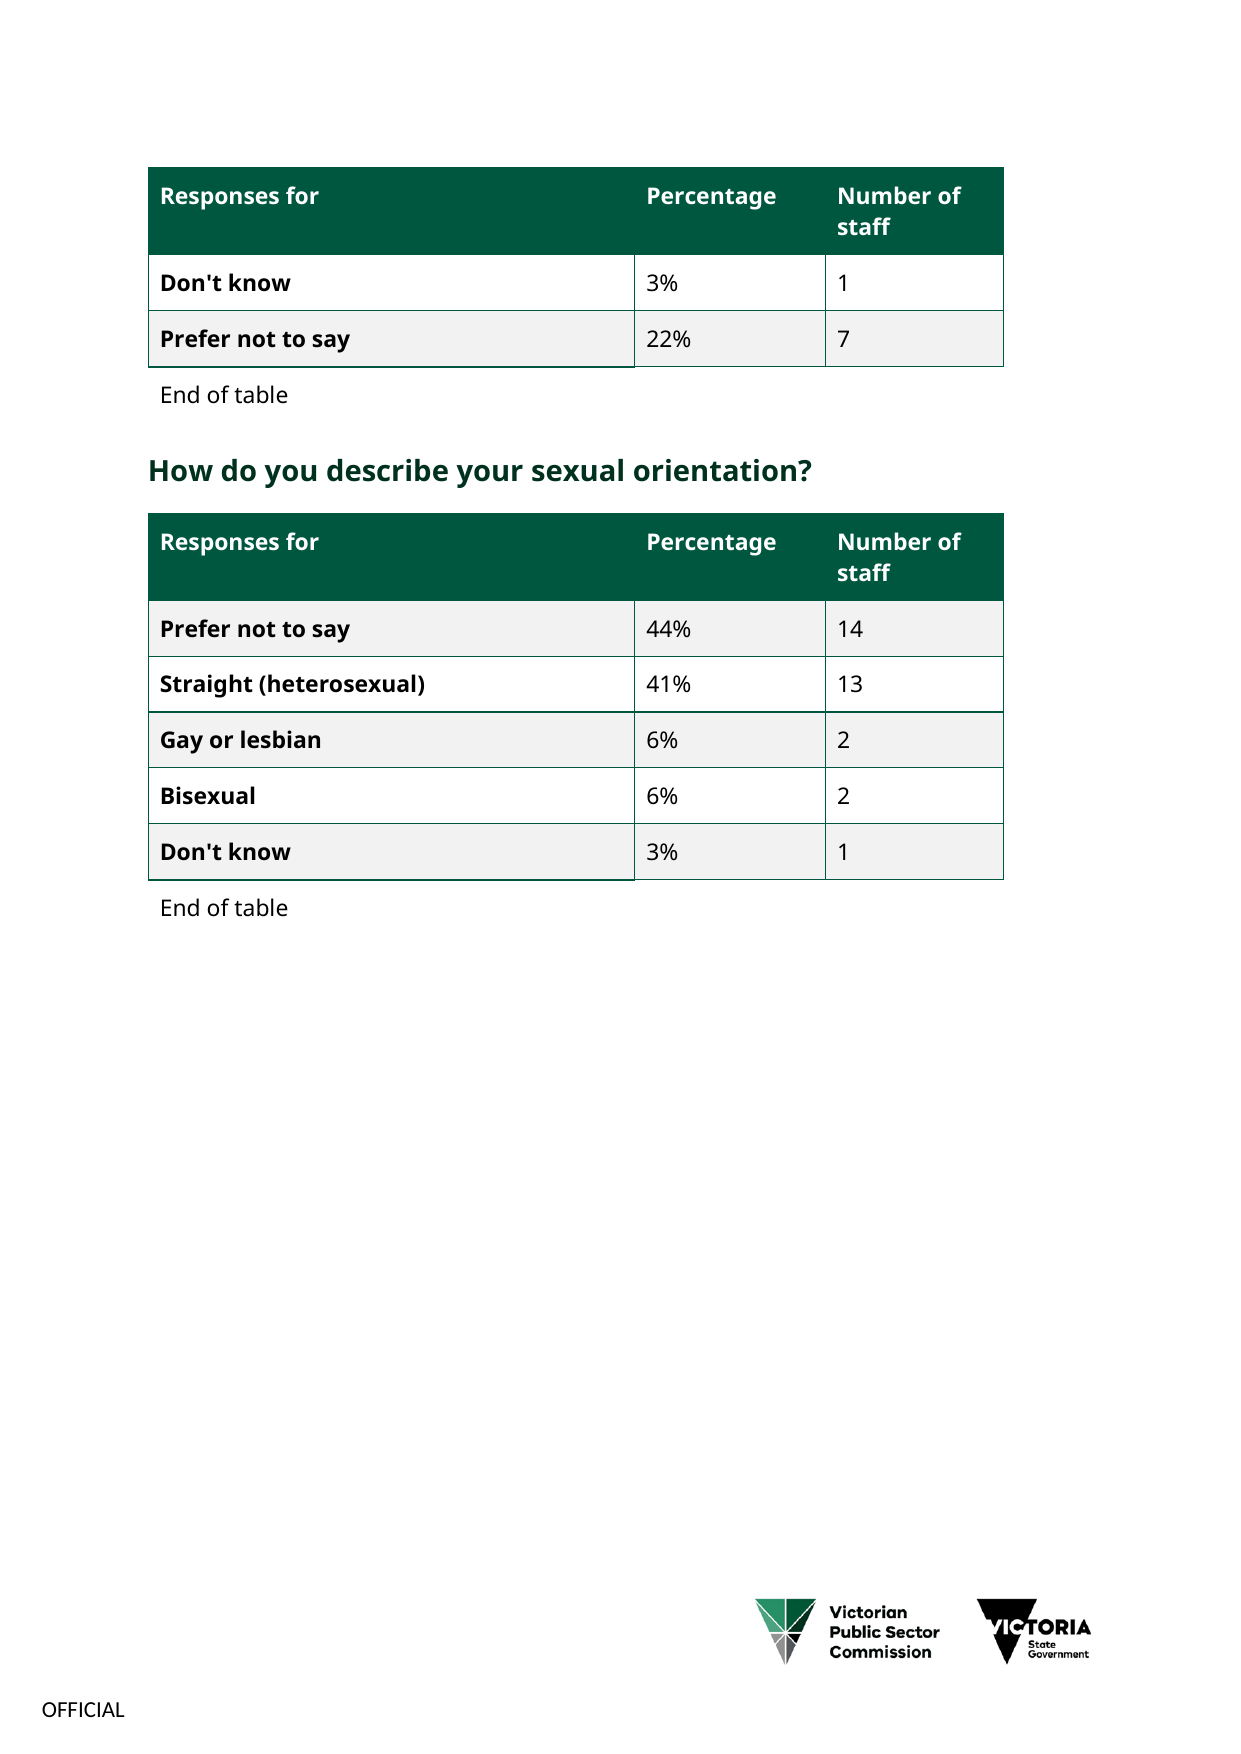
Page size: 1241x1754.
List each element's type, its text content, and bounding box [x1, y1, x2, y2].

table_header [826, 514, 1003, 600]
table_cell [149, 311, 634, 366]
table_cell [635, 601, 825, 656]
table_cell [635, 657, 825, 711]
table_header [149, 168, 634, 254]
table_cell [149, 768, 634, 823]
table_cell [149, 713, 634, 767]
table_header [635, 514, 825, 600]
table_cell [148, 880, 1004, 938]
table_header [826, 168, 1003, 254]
picture [754, 1598, 1093, 1666]
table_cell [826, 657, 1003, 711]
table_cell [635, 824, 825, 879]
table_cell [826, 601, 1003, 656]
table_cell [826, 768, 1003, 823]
subtitle How do you describe your sexual orientation? [148, 450, 1092, 490]
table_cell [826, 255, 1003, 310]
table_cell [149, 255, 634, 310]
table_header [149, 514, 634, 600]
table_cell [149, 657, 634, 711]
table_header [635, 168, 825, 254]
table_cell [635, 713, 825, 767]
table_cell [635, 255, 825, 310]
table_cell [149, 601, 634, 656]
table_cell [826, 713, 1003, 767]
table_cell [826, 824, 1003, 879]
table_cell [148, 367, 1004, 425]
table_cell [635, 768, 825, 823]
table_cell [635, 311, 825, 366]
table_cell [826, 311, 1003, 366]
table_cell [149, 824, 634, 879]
